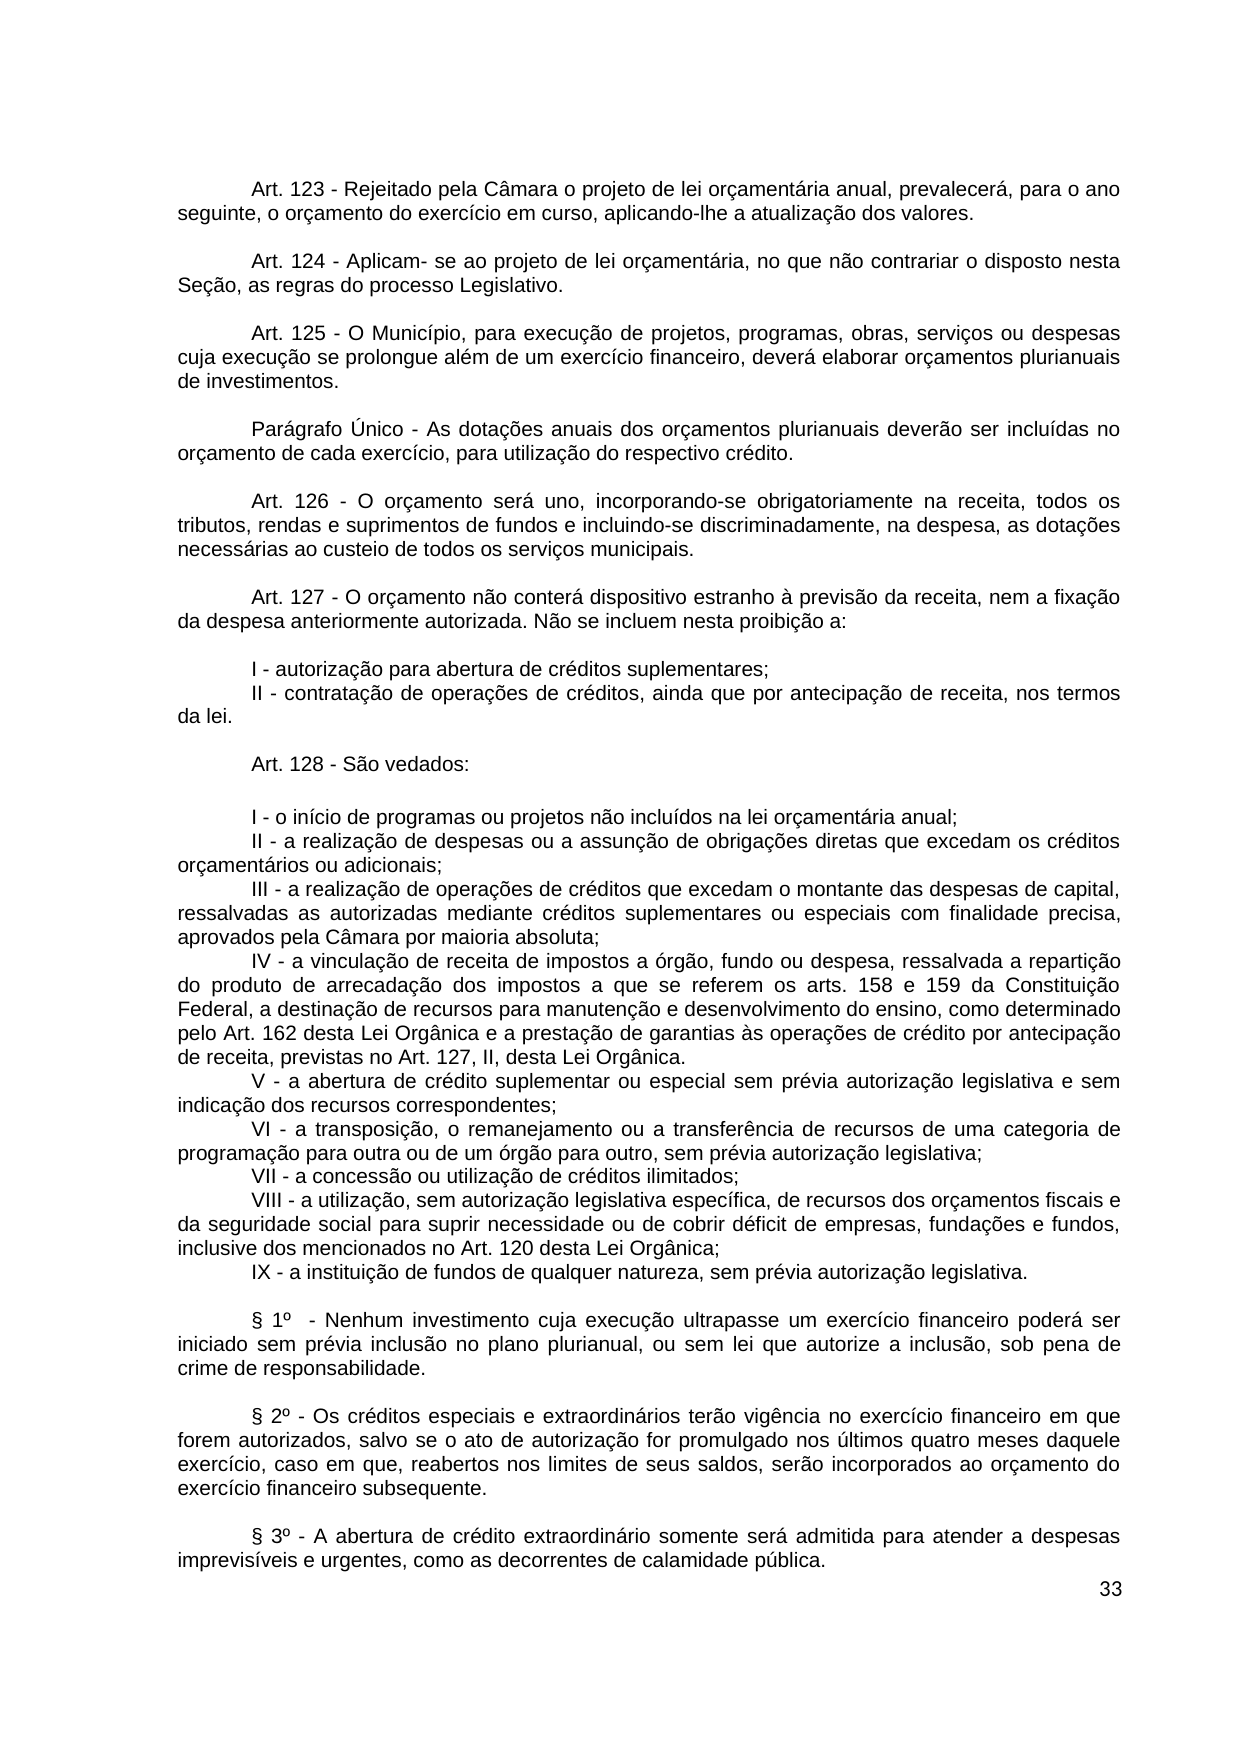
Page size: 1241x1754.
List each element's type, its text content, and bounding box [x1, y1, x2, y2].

text Art. 126 - O orçamento será uno, incorporando-se obrigatoriamente na receita, todos os tributos, rendas e suprimentos de fundos e incluindo-se discriminadamente, na despesa, as dotações necessárias ao custeio de todos os serviços municipais. [177, 489, 1122, 561]
text VIII - a utilização, sem autorização legislativa específica, de recursos dos orçamentos fiscais e da seguridade social para suprir necessidade ou de cobrir déficit de empresas, fundações e fundos, inclusive dos mencionados no Art. 120 desta Lei Orgânica; [177, 1188, 1122, 1260]
text III - a realização de operações de créditos que excedam o montante das despesas de capital, ressalvadas as autorizadas mediante créditos suplementares ou especiais com finalidade precisa, aprovados pela Câmara por maioria absoluta; [177, 877, 1122, 949]
text Parágrafo Único - As dotações anuais dos orçamentos plurianuais deverão ser incluídas no orçamento de cada exercício, para utilização do respectivo crédito. [177, 417, 1122, 465]
text VI - a transposição, o remanejamento ou a transferência de recursos de uma categoria de programação para outra ou de um órgão para outro, sem prévia autorização legislativa; [177, 1116, 1122, 1164]
text II - a realização de despesas ou a assunção de obrigações diretas que excedam os créditos orçamentários ou adicionais; [177, 829, 1122, 877]
text Art. 124 - Aplicam- se ao projeto de lei orçamentária, no que não contrariar o disposto nesta Seção, as regras do processo Legislativo. [177, 249, 1122, 297]
text Art. 128 - São vedados: [177, 752, 1122, 776]
text I - o início de programas ou projetos não incluídos na lei orçamentária anual; [177, 805, 1122, 829]
text § 2º - Os créditos especiais e extraordinários terão vigência no exercício financeiro em que forem autorizados, salvo se o ato de autorização for promulgado nos últimos quatro meses daquele exercício, caso em que, reabertos nos limites de seus saldos, serão incorporados ao orçamento do exercício financeiro subsequente. [177, 1404, 1122, 1500]
text II - contratação de operações de créditos, ainda que por antecipação de receita, nos termos da lei. [177, 680, 1122, 728]
text IV - a vinculação de receita de impostos a órgão, fundo ou despesa, ressalvada a repartição do produto de arrecadação dos impostos a que se referem os arts. 158 e 159 da Constituição Federal, a destinação de recursos para manutenção e desenvolvimento do ensino, como determinado pelo Art. 162 desta Lei Orgânica e a prestação de garantias às operações de crédito por antecipação de receita, previstas no Art. 127, II, desta Lei Orgânica. [177, 949, 1122, 1068]
text VII - a concessão ou utilização de créditos ilimitados; [177, 1164, 1122, 1188]
text IX - a instituição de fundos de qualquer natureza, sem prévia autorização legislativa. [177, 1260, 1122, 1284]
text § 3º - A abertura de crédito extraordinário somente será admitida para atender a despesas imprevisíveis e urgentes, como as decorrentes de calamidade pública. [177, 1524, 1122, 1572]
text V - a abertura de crédito suplementar ou especial sem prévia autorização legislativa e sem indicação dos recursos correspondentes; [177, 1068, 1122, 1116]
text Art. 127 - O orçamento não conterá dispositivo estranho à previsão da receita, nem a fixação da despesa anteriormente autorizada. Não se incluem nesta proibição a: [177, 584, 1122, 632]
text I - autorização para abertura de créditos suplementares; [177, 656, 1122, 680]
text § 1º - Nenhum investimento cuja execução ultrapasse um exercício financeiro poderá ser iniciado sem prévia inclusão no plano plurianual, ou sem lei que autorize a inclusão, sob pena de crime de responsabilidade. [177, 1308, 1122, 1380]
text Art. 125 - O Município, para execução de projetos, programas, obras, serviços ou despesas cuja execução se prolongue além de um exercício financeiro, deverá elaborar orçamentos plurianuais de investimentos. [177, 321, 1122, 393]
text Art. 123 - Rejeitado pela Câmara o projeto de lei orçamentária anual, prevalecerá, para o ano seguinte, o orçamento do exercício em curso, aplicando-lhe a atualização dos valores. [177, 177, 1122, 225]
